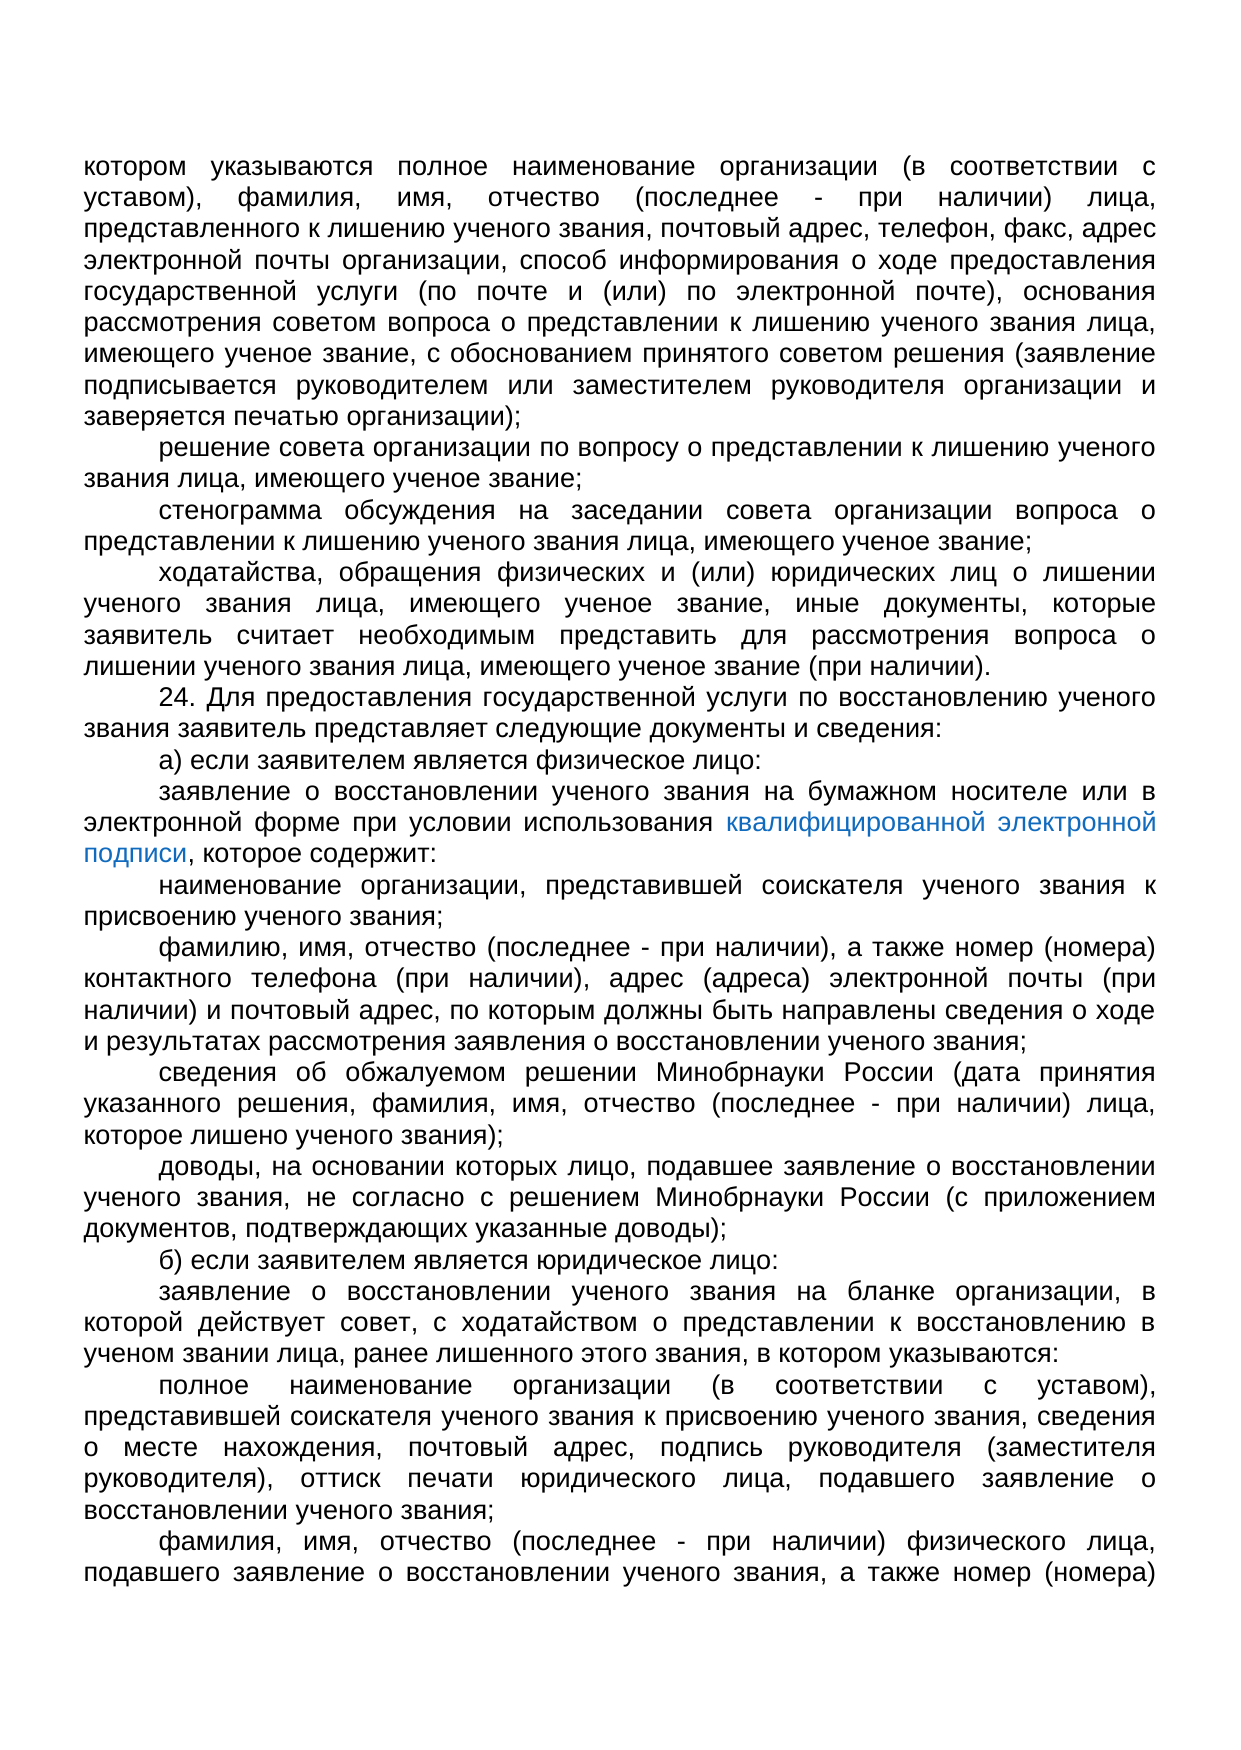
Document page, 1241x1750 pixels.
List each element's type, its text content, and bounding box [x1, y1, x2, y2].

text стенограмма обсуждения на заседании совета организации вопроса о представлении к лишению ученого звания лица, имеющего ученое звание; [83, 494, 1157, 556]
text фамилию, имя, отчество (последнее - при наличии), а также номер (номера) контактного телефона (при наличии), адрес (адреса) электронной почты (при наличии) и почтовый адрес, по которым должны быть направлены сведения о ходе и результатах рассмотрения заявления о восстановлении ученого звания; [83, 931, 1157, 1056]
text заявление о восстановлении ученого звания на бумажном носителе или в электронной форме при условии использования квалифицированной электронной подписи, которое содержит: [83, 775, 1157, 869]
text сведения об обжалуемом решении Минобрнауки России (дата принятия указанного решения, фамилия, имя, отчество (последнее - при наличии) лица, которое лишено ученого звания); [83, 1056, 1157, 1150]
text б) если заявителем является юридическое лицо: [83, 1244, 1157, 1275]
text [83, 150, 1157, 431]
text полное наименование организации (в соответствии с уставом), представившей соискателя ученого звания к присвоению ученого звания, сведения о месте нахождения, почтовый адрес, подпись руководителя (заместителя руководителя), оттиск печати юридического лица, подавшего заявление о восстановлении ученого звания; [83, 1369, 1157, 1525]
text 24. Для предоставления государственной услуги по восстановлению ученого звания заявитель представляет следующие документы и сведения: [83, 681, 1157, 744]
text заявление о восстановлении ученого звания на бланке организации, в которой действует совет, с ходатайством о представлении к восстановлению в ученом звании лица, ранее лишенного этого звания, в котором указываются: [83, 1275, 1157, 1369]
text решение совета организации по вопросу о представлении к лишению ученого звания лица, имеющего ученое звание; [83, 431, 1157, 494]
text ходатайства, обращения физических и (или) юридических лиц о лишении ученого звания лица, имеющего ученое звание, иные документы, которые заявитель считает необходимым представить для рассмотрения вопроса о лишении ученого звания лица, имеющего ученое звание (при наличии). [83, 556, 1157, 681]
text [83, 1525, 1157, 1587]
text наименование организации, представившей соискателя ученого звания к присвоению ученого звания; [83, 869, 1157, 931]
text а) если заявителем является физическое лицо: [83, 744, 1157, 775]
